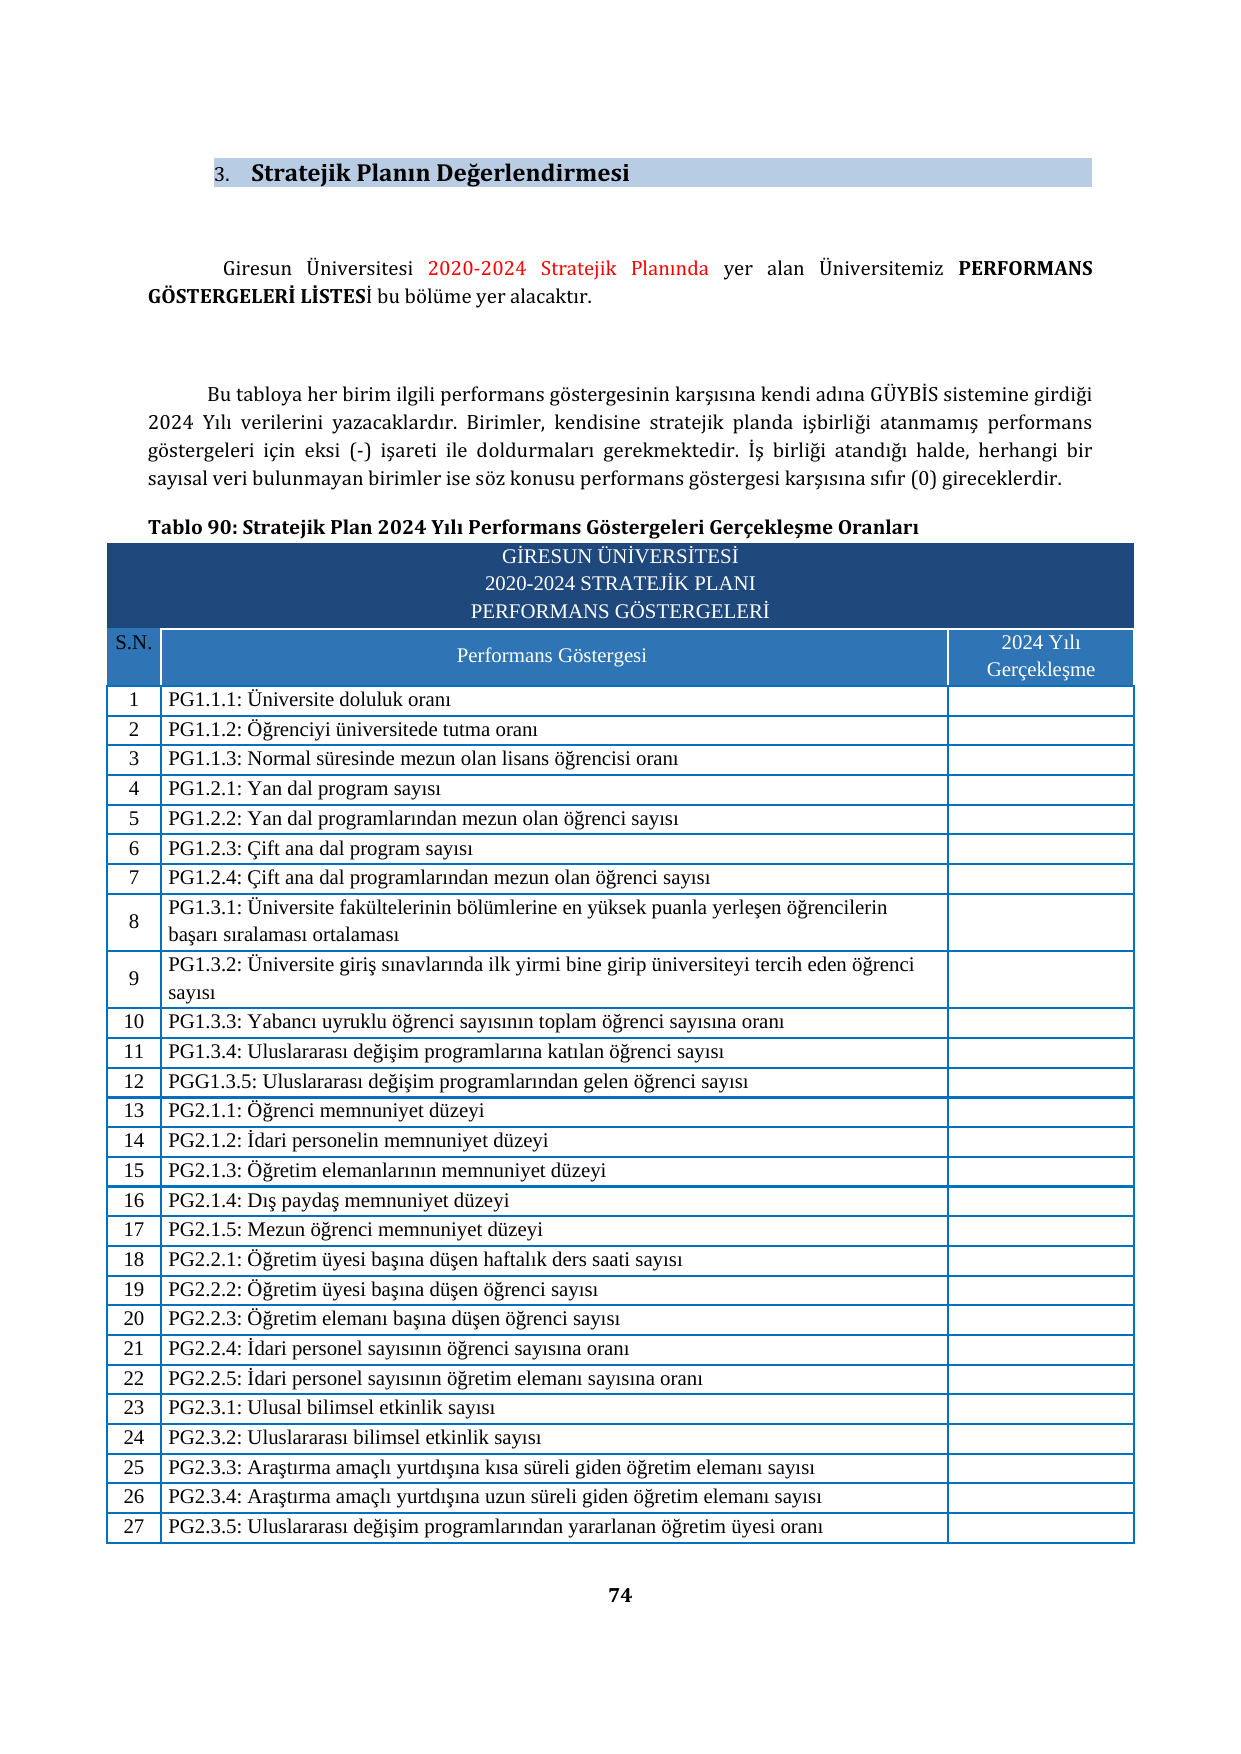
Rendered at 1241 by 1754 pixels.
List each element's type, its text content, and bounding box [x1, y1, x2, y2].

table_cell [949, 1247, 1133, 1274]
list Stratejik Planın Değerlendirmesi [214, 158, 1092, 187]
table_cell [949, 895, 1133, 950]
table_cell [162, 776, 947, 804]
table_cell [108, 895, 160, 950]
text Tablo 90: Stratejik Plan 2024 Yılı Performans Göstergeleri Gerçekleşme Oranları [148, 515, 1092, 539]
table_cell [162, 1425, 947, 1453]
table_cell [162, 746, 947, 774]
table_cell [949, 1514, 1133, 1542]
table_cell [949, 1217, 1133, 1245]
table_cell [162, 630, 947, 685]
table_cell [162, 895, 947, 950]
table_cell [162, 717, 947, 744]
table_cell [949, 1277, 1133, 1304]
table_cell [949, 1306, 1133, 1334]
text Bu tabloya her birim ilgili performans göstergesinin karşısına kendi adına GÜYBİS sistemine girdiği 2024 Yılı verilerini yazacaklardır. Birimler, kendisine stratejik planda işbirliği atanmamış performans göstergeleri için eksi (-) işareti ile doldurmaları gerekmektedir. İş birliği atandığı halde, herhangi bir sayısal veri bulunmayan birimler ise söz konusu performans göstergesi karşısına sıfır (0) gireceklerdir. [148, 381, 1092, 490]
text Giresun Üniversitesi 2020-2024 Stratejik Planında yer alan Üniversitemiz PERFORMANS GÖSTERGELERİ LİSTESİ bu bölüme yer alacaktır. [148, 255, 1092, 308]
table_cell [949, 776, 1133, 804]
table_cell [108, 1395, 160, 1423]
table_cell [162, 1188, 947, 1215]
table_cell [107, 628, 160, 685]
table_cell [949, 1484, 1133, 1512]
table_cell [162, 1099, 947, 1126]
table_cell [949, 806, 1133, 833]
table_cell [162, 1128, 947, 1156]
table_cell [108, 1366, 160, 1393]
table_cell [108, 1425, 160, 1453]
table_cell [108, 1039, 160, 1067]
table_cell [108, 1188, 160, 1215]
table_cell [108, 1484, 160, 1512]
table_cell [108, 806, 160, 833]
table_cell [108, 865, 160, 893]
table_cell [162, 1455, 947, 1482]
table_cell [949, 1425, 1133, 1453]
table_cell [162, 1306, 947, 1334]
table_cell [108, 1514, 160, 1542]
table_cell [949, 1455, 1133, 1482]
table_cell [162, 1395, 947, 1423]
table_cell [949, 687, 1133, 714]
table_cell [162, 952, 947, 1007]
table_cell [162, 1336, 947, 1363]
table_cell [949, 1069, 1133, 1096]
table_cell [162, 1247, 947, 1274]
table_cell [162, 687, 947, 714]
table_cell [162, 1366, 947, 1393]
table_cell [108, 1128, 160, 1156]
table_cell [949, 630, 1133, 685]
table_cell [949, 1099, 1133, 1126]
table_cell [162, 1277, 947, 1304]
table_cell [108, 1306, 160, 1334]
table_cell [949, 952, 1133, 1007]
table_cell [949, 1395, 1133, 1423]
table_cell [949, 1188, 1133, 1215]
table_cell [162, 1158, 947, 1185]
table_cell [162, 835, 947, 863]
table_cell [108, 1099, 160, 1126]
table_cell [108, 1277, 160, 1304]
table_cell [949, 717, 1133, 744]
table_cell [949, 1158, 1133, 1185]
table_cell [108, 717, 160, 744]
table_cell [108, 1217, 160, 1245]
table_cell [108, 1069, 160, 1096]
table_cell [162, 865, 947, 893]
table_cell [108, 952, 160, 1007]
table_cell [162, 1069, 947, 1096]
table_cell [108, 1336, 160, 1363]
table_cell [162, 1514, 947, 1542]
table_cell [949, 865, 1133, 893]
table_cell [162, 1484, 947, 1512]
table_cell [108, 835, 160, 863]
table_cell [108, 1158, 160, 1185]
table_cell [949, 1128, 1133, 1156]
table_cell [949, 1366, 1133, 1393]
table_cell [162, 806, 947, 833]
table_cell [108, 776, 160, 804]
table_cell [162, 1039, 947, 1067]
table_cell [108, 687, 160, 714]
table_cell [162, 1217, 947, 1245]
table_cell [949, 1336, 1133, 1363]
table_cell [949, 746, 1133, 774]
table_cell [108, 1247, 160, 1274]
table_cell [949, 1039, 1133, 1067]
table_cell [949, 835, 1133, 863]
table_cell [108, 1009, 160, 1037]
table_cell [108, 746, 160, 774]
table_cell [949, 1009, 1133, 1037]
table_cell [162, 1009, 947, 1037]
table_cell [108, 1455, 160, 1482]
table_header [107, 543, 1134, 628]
